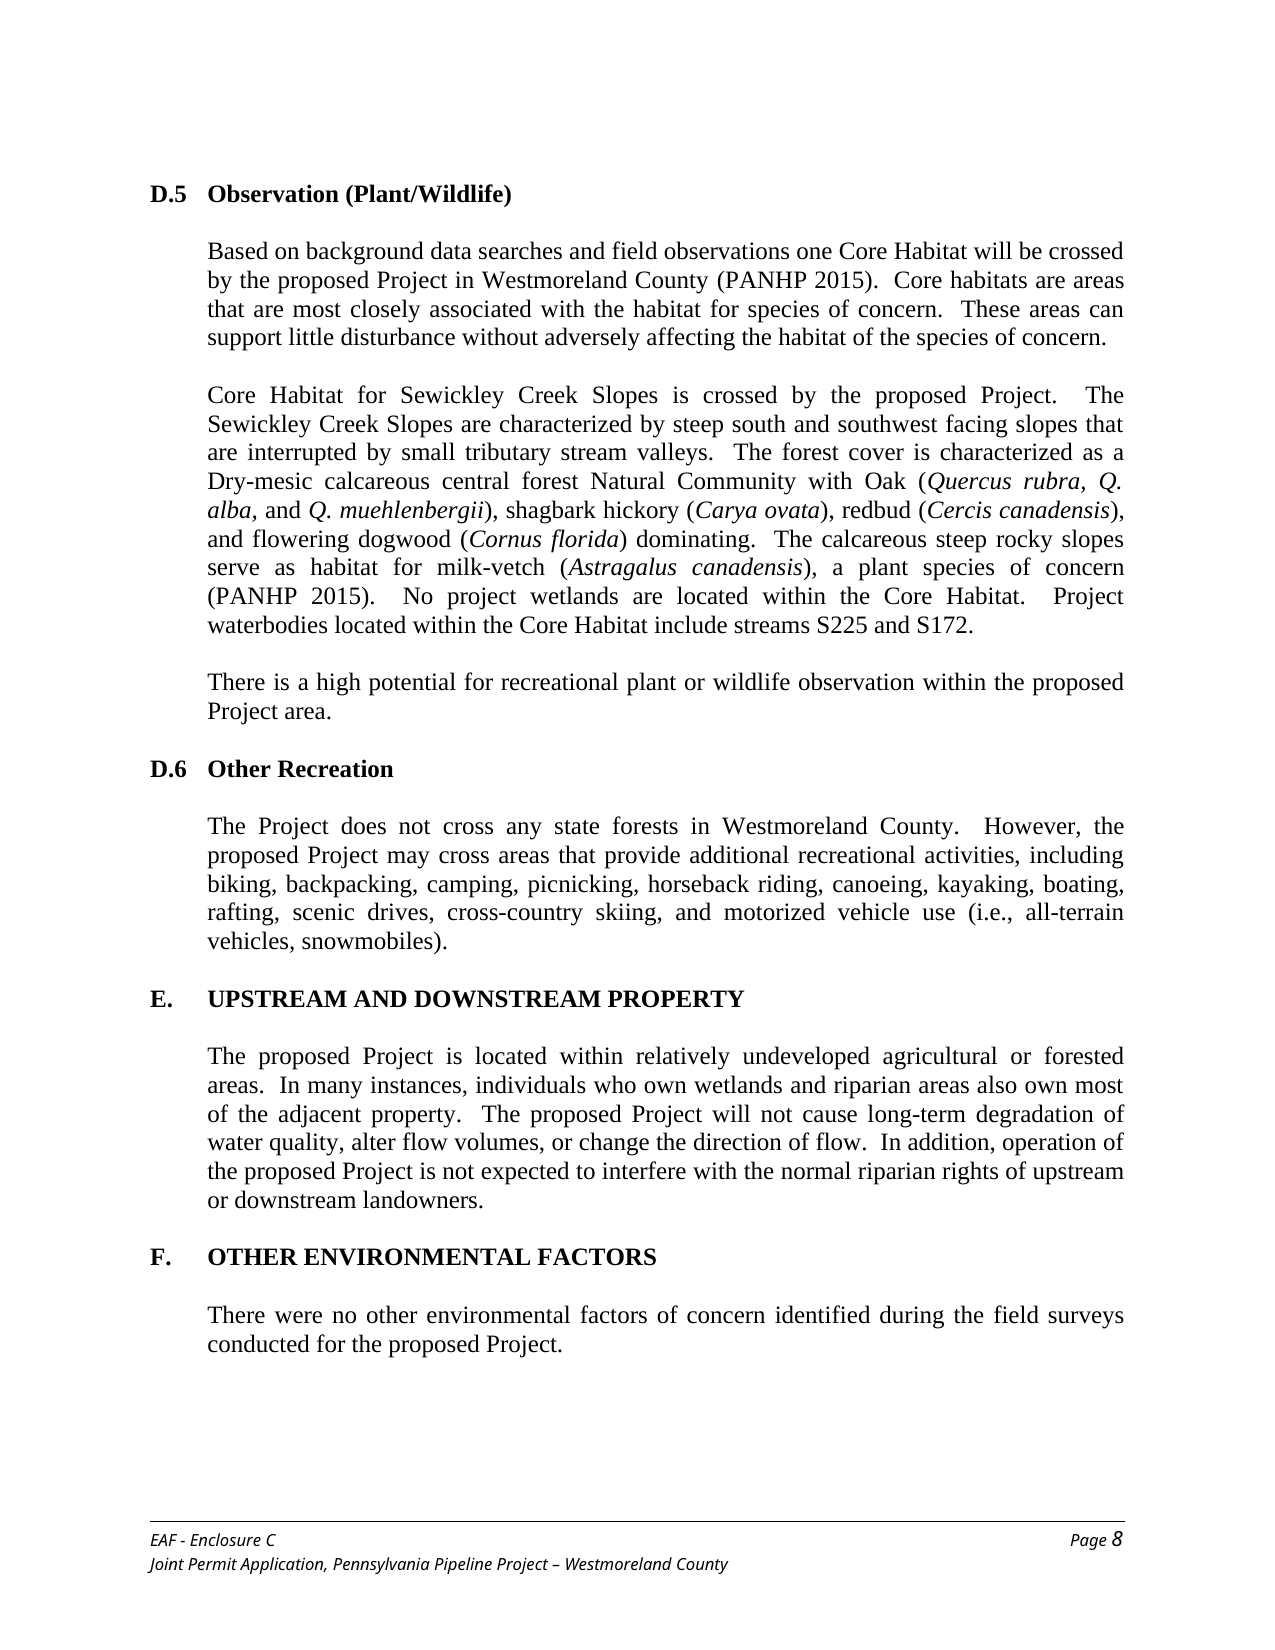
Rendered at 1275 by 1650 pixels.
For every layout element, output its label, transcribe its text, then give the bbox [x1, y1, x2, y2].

text F. OTHER ENVIRONMENTAL FACTORS [150, 1242, 1125, 1271]
text D.6 Other Recreation [150, 754, 1125, 782]
text The proposed Project is located within relatively undeveloped agricultural or forested areas. In many instances, individuals who own wetlands and riparian areas also own most of the adjacent property. The proposed Project will not cause long-term degradation of water quality, alter flow volumes, or change the direction of flow. In addition, operation of the proposed Project is not expected to interfere with the normal riparian rights of upstream or downstream landowners. [207, 1041, 1125, 1214]
text D.5 Observation (Plant/Wildlife) [150, 179, 1125, 207]
text There were no other environmental factors of concern identified during the field surveys conducted for the proposed Project. [207, 1300, 1125, 1357]
text E. UPSTREAM AND DOWNSTREAM PROPERTY [150, 984, 1125, 1012]
text Based on background data searches and field observations one Core Habitat will be crossed by the proposed Project in Westmoreland County (PANHP 2015). Core habitats are areas that are most closely associated with the habitat for species of concern. These areas can support little disturbance without adversely affecting the habitat of the species of concern. [207, 236, 1125, 351]
text The Project does not cross any state forests in Westmoreland County. However, the proposed Project may cross areas that provide additional recreational activities, including biking, backpacking, camping, picnicking, horseback riding, canoeing, kayaking, boating, rafting, scenic drives, cross-country skiing, and motorized vehicle use (i.e., all-terrain vehicles, snowmobiles). [207, 811, 1125, 955]
text Core Habitat for Sewickley Creek Slopes is crossed by the proposed Project. The Sewickley Creek Slopes are characterized by steep south and southwest facing slopes that are interrupted by small tributary stream valleys. The forest cover is characterized as a Dry-mesic calcareous central forest Natural Community with Oak (Quercus rubra, Q. alba, and Q. muehlenbergii), shagbark hickory (Carya ovata), redbud (Cercis canadensis), and flowering dogwood (Cornus florida) dominating. The calcareous steep rocky slopes serve as habitat for milk-vetch (Astragalus canadensis), a plant species of concern (PANHP 2015). No project wetlands are located within the Core Habitat. Project waterbodies located within the Core Habitat include streams S225 and S172. [207, 380, 1125, 639]
text There is a high potential for recreational plant or wildlife observation within the proposed Project area. [207, 667, 1125, 725]
